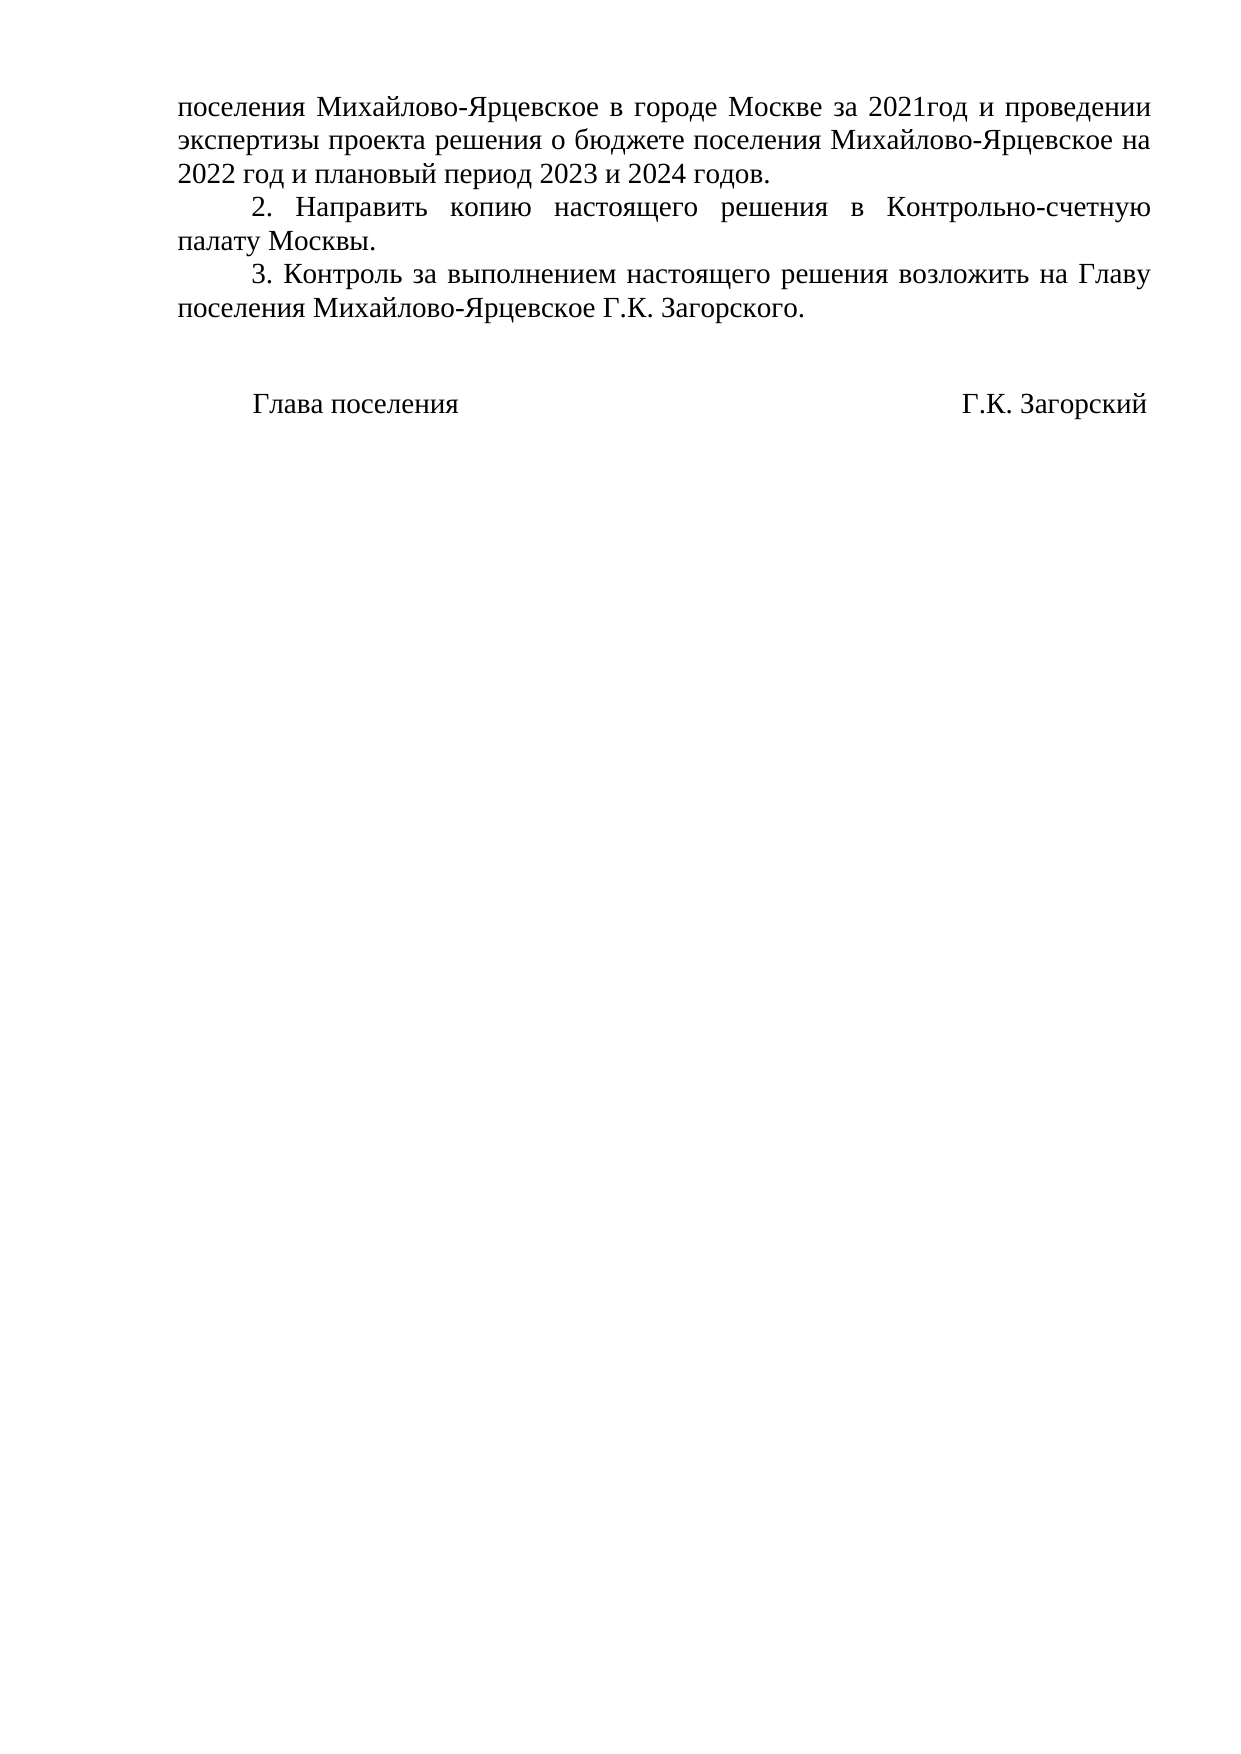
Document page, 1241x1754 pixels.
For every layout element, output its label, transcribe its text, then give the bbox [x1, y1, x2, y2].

text 3. Контроль за выполнением настоящего решения возложить на Главу поселения Михайлово-Ярцевское Г.К. Загорского. [177, 256, 1152, 323]
text 2. Направить копию настоящего решения в Контрольно-счетную палату Москвы. [177, 189, 1152, 256]
list Глава поселения Г.К. Загорский [252, 386, 1152, 420]
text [177, 89, 1152, 189]
